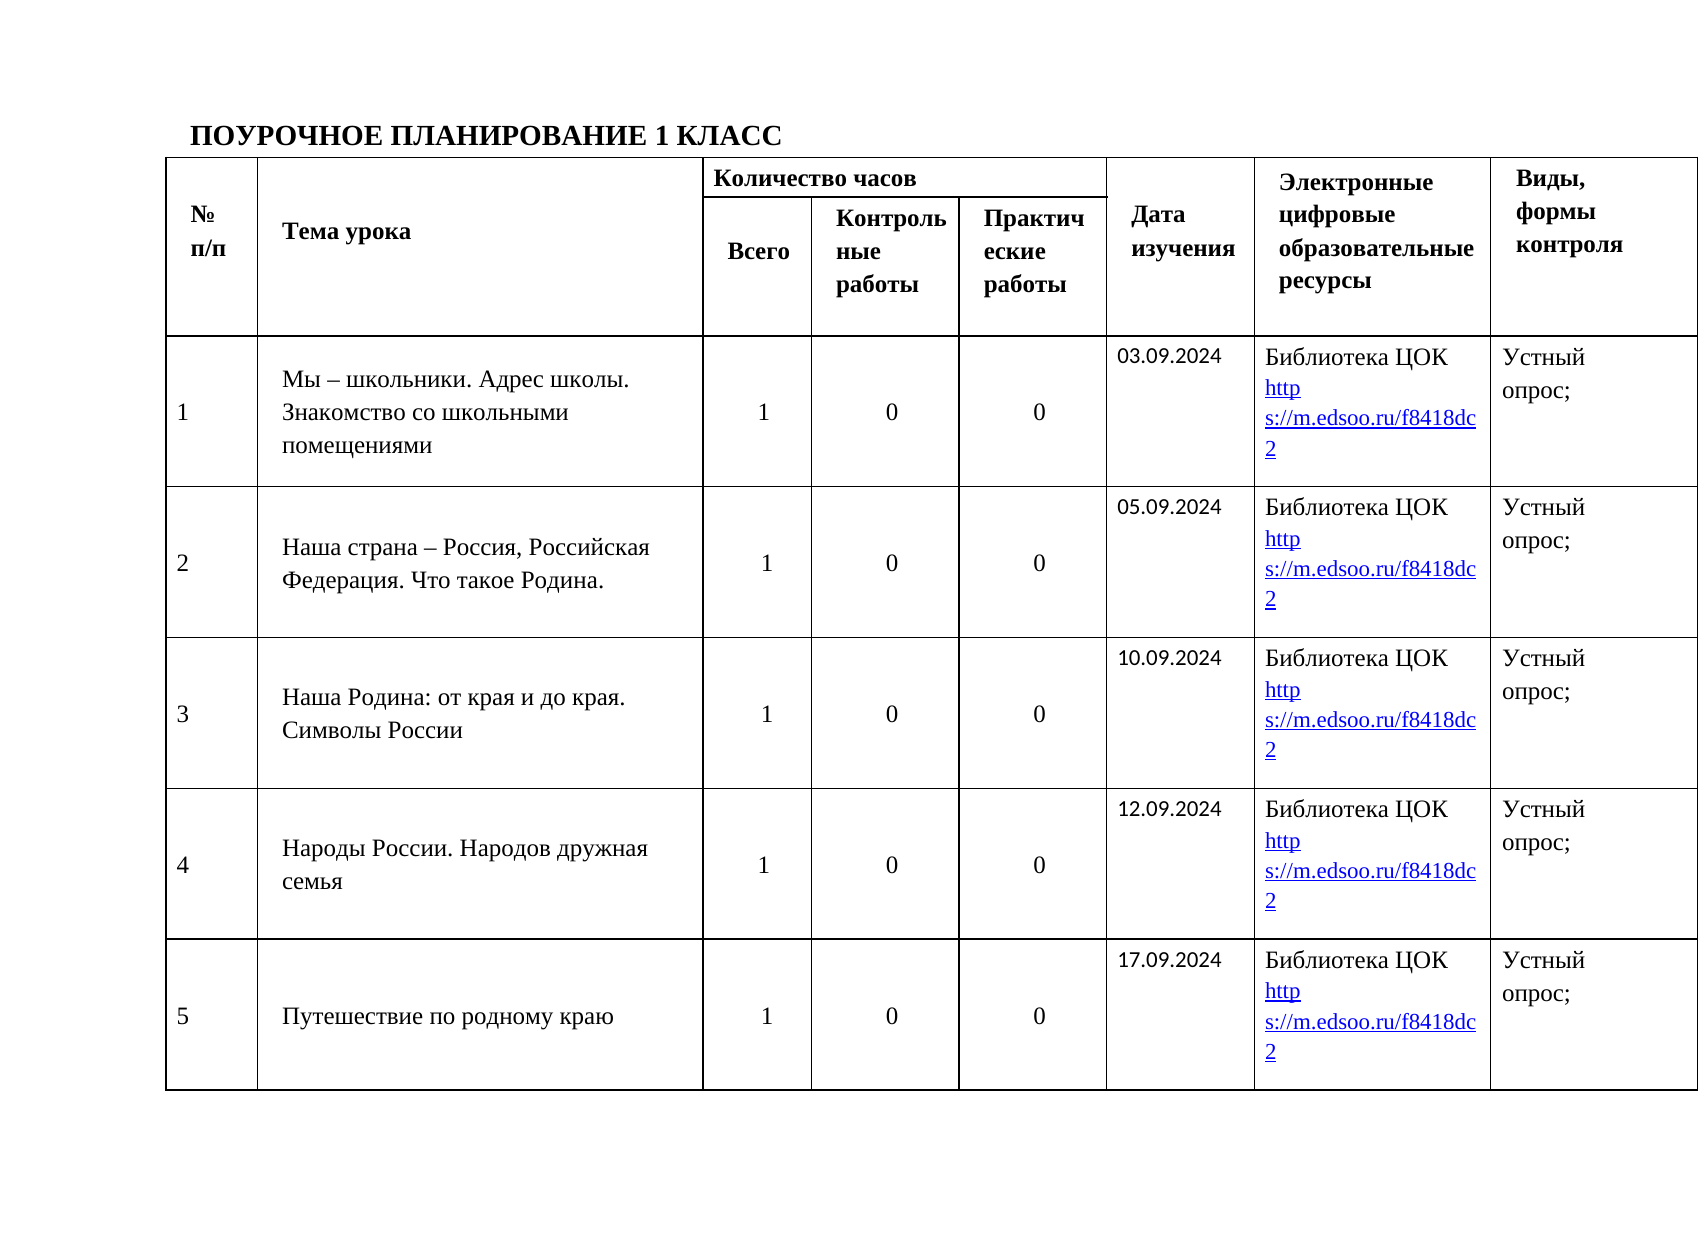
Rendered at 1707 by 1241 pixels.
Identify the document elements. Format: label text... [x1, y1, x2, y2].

table_cell Практические работы [960, 198, 1106, 335]
table_cell Всего [704, 198, 811, 335]
table_cell 0 [960, 337, 1106, 486]
table_cell 0 [960, 638, 1106, 787]
table_header Тема урока [258, 158, 702, 335]
table_cell 2 [167, 487, 257, 637]
table_cell 0 [960, 789, 1106, 938]
table_cell Устный опрос; [1491, 487, 1697, 637]
table_cell 17.09.2024 [1107, 940, 1254, 1089]
table_cell Устный опрос; [1491, 638, 1697, 787]
table_cell 1 [704, 638, 811, 787]
table_header Количество часов [704, 158, 1106, 196]
table_cell 5 [167, 940, 257, 1089]
table_cell 0 [812, 789, 958, 938]
table_header Электронные цифровые образовательные ресурсы [1255, 158, 1490, 335]
table_cell 0 [812, 337, 958, 486]
table_cell Библиотека ЦОК https://m.edsoo.ru/f8418dc2 [1255, 337, 1490, 486]
table_cell 03.09.2024 [1107, 337, 1254, 486]
table_cell 0 [812, 940, 958, 1089]
table_cell Наша страна – Россия, Российская Федерация. Что такое Родина. [258, 487, 702, 637]
table_cell 0 [812, 487, 958, 637]
table_cell 05.09.2024 [1107, 487, 1254, 637]
table_cell Народы России. Народов дружная семья [258, 789, 702, 938]
table_cell 1 [704, 337, 811, 486]
table_header № п/п [167, 158, 257, 335]
table_header Виды, формы контроля [1491, 158, 1697, 335]
table_cell Устный опрос; [1491, 789, 1697, 938]
table_cell 4 [167, 789, 257, 938]
table_cell Библиотека ЦОК https://m.edsoo.ru/f8418dc2 [1255, 638, 1490, 787]
table_cell Путешествие по родному краю [258, 940, 702, 1089]
table_cell Мы – школьники. Адрес школы. Знакомство со школьными помещениями [258, 337, 702, 486]
table_cell Устный опрос; [1491, 337, 1697, 486]
table_cell 0 [960, 940, 1106, 1089]
table_cell Библиотека ЦОК https://m.edsoo.ru/f8418dc2 [1255, 487, 1490, 637]
table_cell 12.09.2024 [1107, 789, 1254, 938]
table_cell 3 [167, 638, 257, 787]
table_cell 1 [704, 487, 811, 637]
table_cell 1 [704, 789, 811, 938]
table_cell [1255, 940, 1490, 1089]
table_cell 1 [167, 337, 257, 486]
text ПОУРОЧНОЕ ПЛАНИРОВАНИЕ 1 КЛАСС [190, 118, 1618, 152]
table_cell 1 [704, 940, 811, 1089]
table_cell Контрольные работы [812, 198, 958, 335]
table_header Дата изучения [1107, 158, 1254, 335]
table_cell 10.09.2024 [1107, 638, 1254, 787]
table_cell Устный опрос; [1491, 940, 1697, 1089]
table_cell Наша Родина: от края и до края. Символы России [258, 638, 702, 787]
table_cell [1255, 789, 1490, 938]
table_cell 0 [812, 638, 958, 787]
table_cell 0 [960, 487, 1106, 637]
